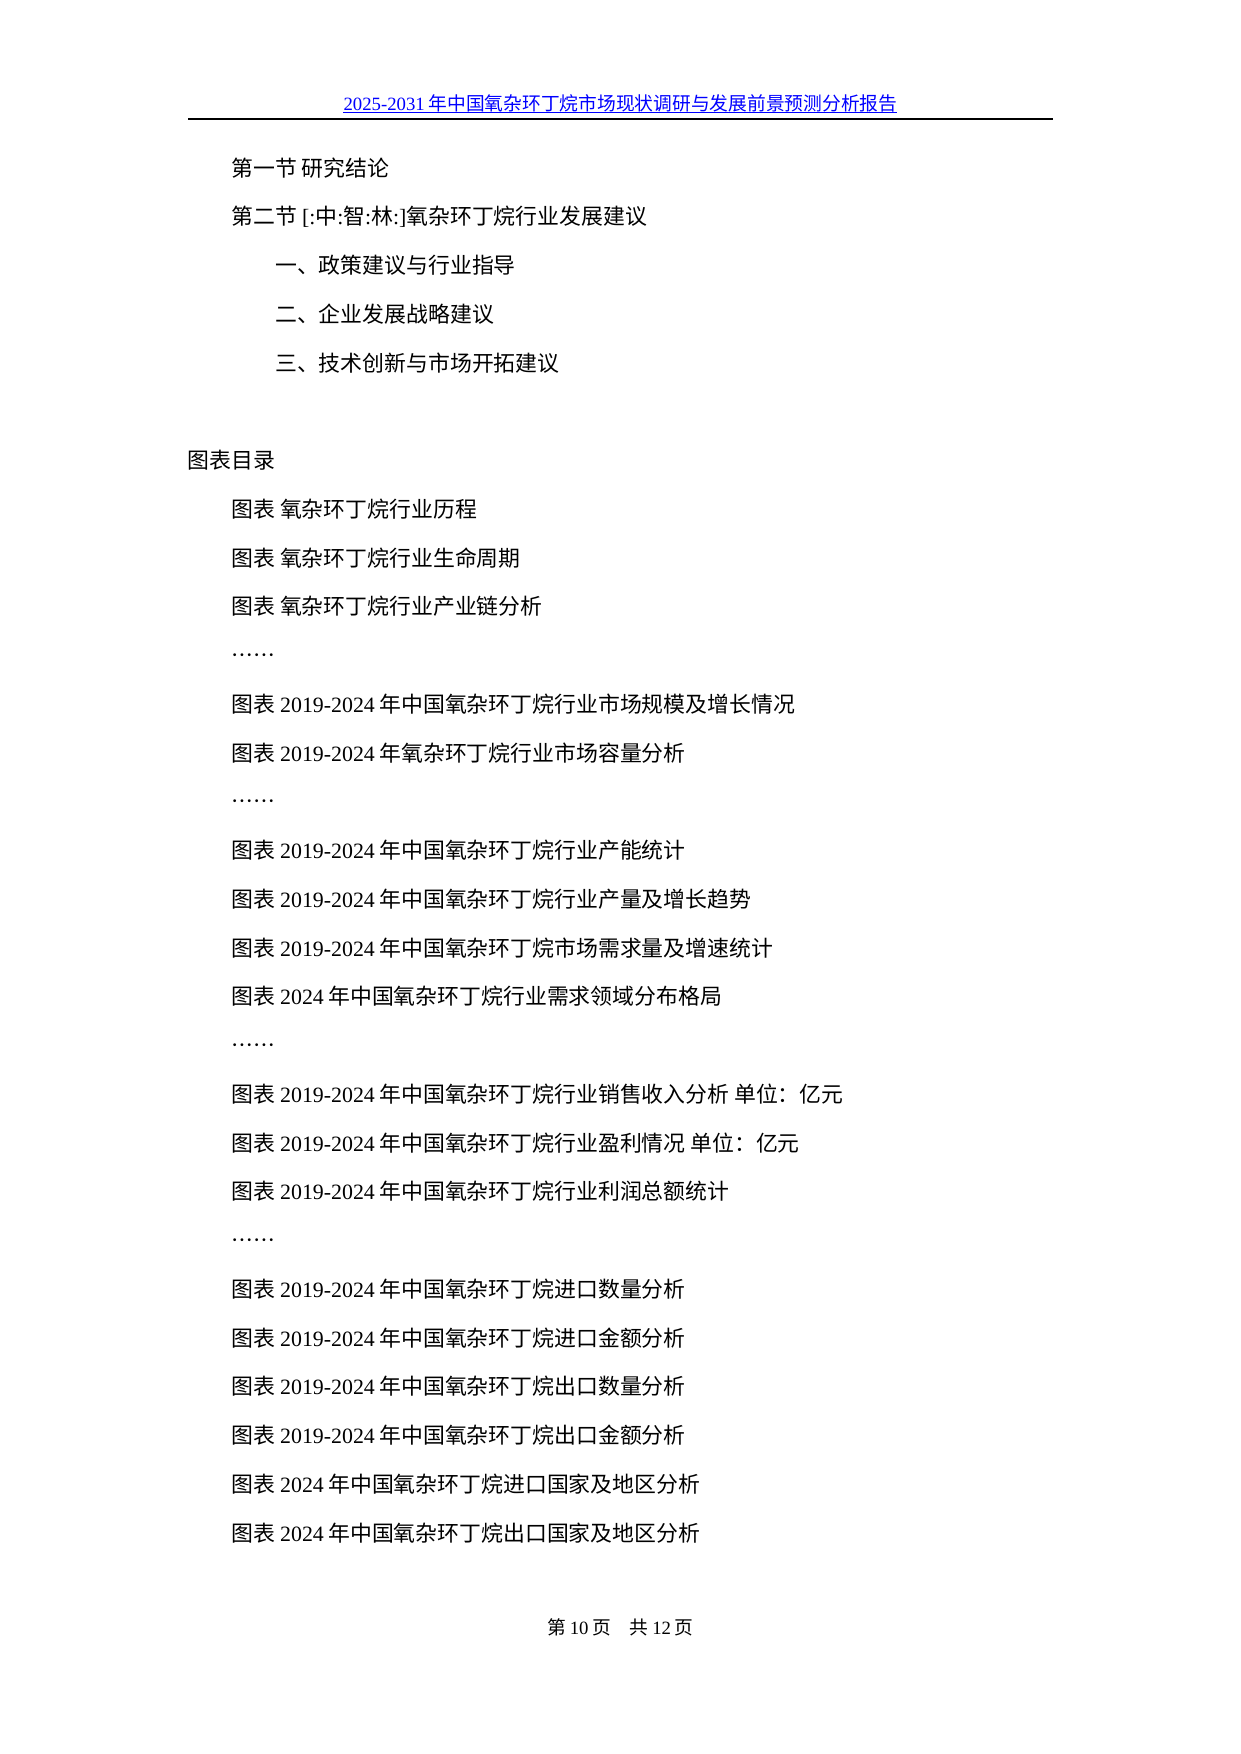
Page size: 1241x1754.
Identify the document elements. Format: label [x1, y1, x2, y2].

text [187, 150, 1053, 1548]
